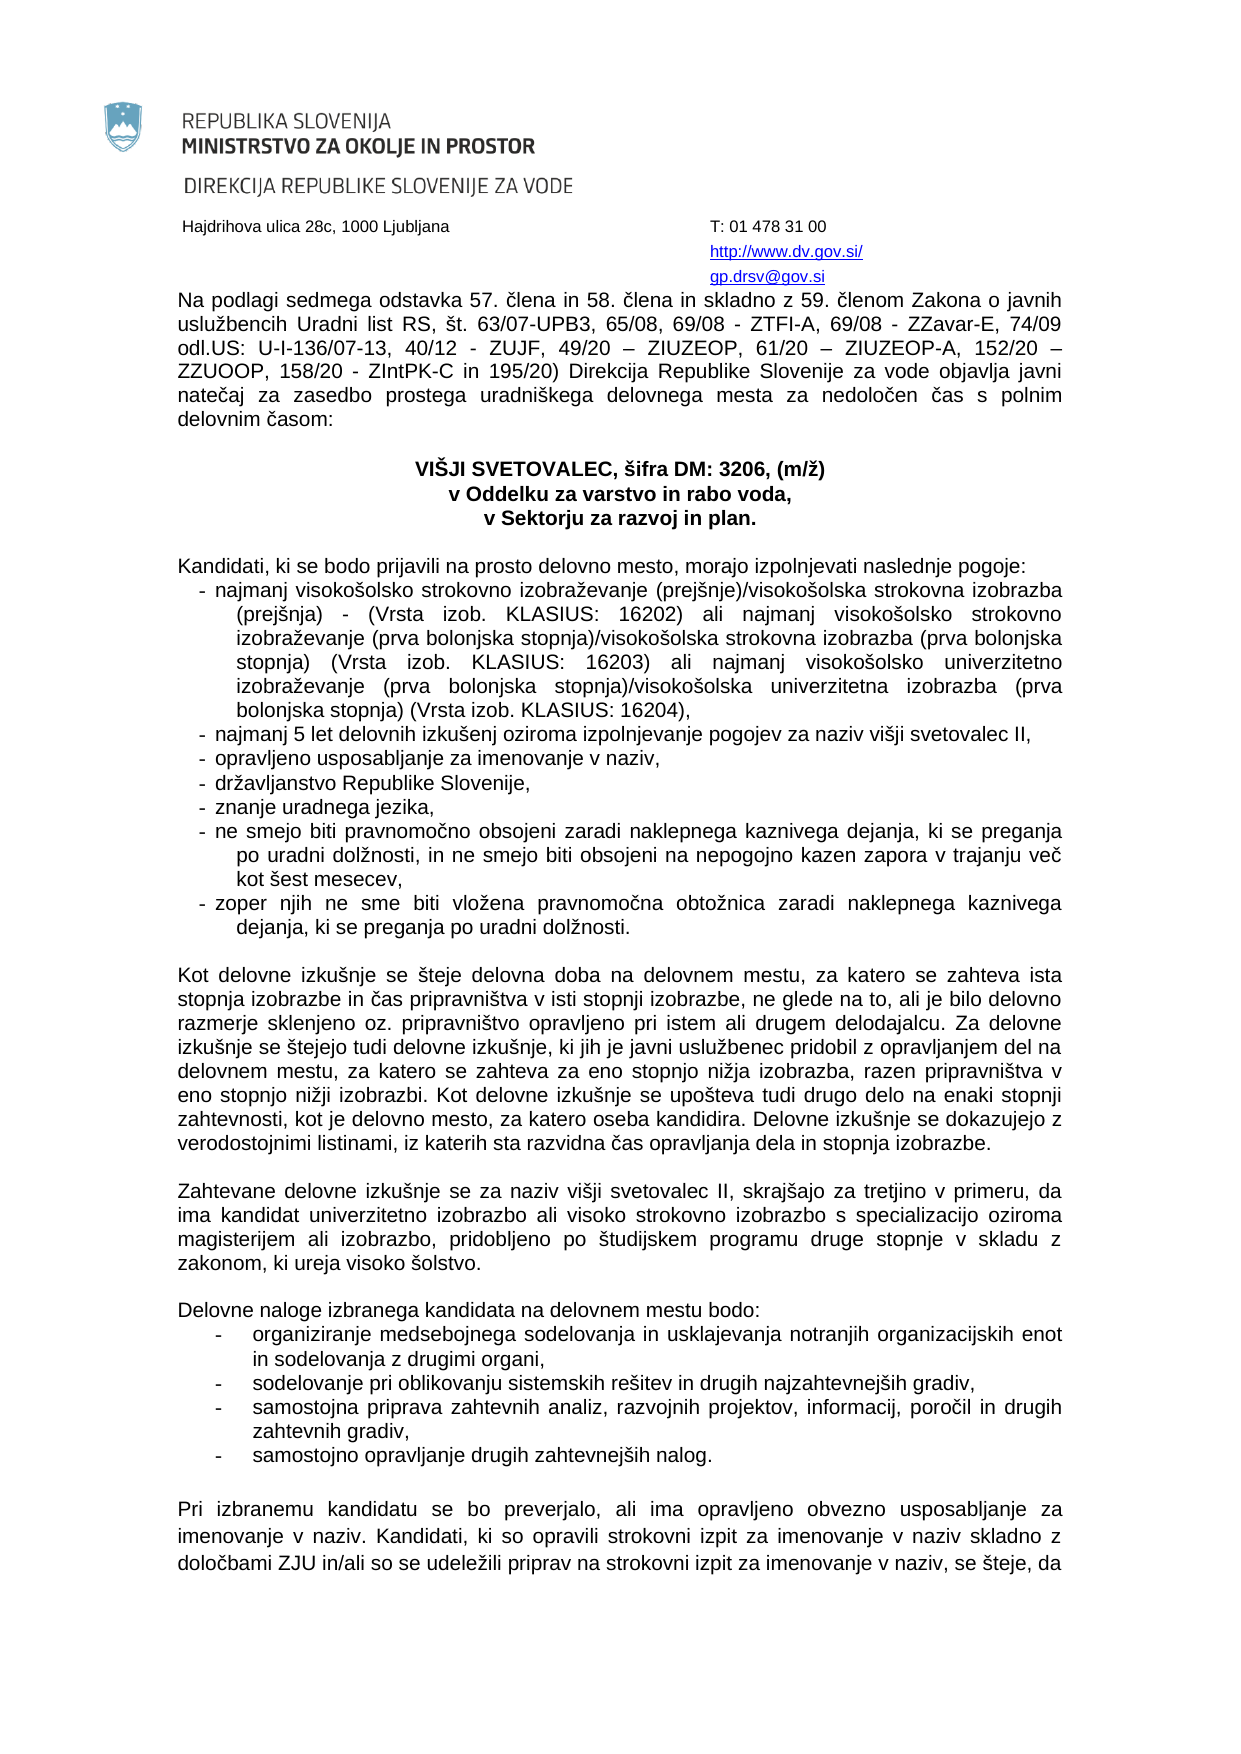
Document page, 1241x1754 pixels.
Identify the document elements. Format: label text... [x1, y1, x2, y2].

list organiziranje medsebojnega sodelovanja in usklajevanja notranjih organizacijskih enot in sodelovanja z drugimi organi, [215, 1322, 1063, 1370]
text v Sektorju za razvoj in plan. [177, 506, 1063, 530]
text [177, 1494, 1063, 1575]
list najmanj visokošolsko strokovno izobraževanje (prejšnje)/visokošolska strokovna izobrazba (prejšnja) - (Vrsta izob. KLASIUS: 16202) ali najmanj visokošolsko strokovno izobraževanje (prva bolonjska stopnja)/visokošolska strokovna izobrazba (prva bolonjska stopnja) (Vrsta izob. KLASIUS: 16203) ali najmanj visokošolsko univerzitetno izobraževanje (prva bolonjska stopnja)/visokošolska univerzitetna izobrazba (prva bolonjska stopnja) (Vrsta izob. KLASIUS: 16204), [199, 578, 1063, 722]
text Na podlagi sedmega odstavka 57. člena in 58. člena in skladno z 59. členom Zakona o javnih uslužbencih Uradni list RS, št. 63/07-UPB3, 65/08, 69/08 - ZTFI-A, 69/08 - ZZavar-E, 74/09 odl.US: U-I-136/07-13, 40/12 - ZUJF, 49/20 – ZIUZEOP, 61/20 – ZIUZEOP-A, 152/20 – ZZUOOP, 158/20 - ZIntPK-C in 195/20) Direkcija Republike Slovenije za vode objavlja javni natečaj za zasedbo prostega uradniškega delovnega mesta za nedoločen čas s polnim delovnim časom: [177, 287, 1063, 431]
list ne smejo biti pravnomočno obsojeni zaradi naklepnega kaznivega dejanja, ki se preganja po uradni dolžnosti, in ne smejo biti obsojeni na nepogojno kazen zapora v trajanju več kot šest mesecev, [199, 819, 1063, 891]
list samostojno opravljanje drugih zahtevnejših nalog. [215, 1443, 1063, 1467]
list najmanj 5 let delovnih izkušenj oziroma izpolnjevanje pogojev za naziv višji svetovalec II, [199, 722, 1063, 746]
list znanje uradnega jezika, [199, 794, 1063, 819]
list sodelovanje pri oblikovanju sistemskih rešitev in drugih najzahtevnejših gradiv, [215, 1370, 1063, 1394]
list opravljeno usposabljanje za imenovanje v naziv, [199, 746, 1063, 770]
text Kot delovne izkušnje se šteje delovna doba na delovnem mestu, za katero se zahteva ista stopnja izobrazbe in čas pripravništva v isti stopnji izobrazbe, ne glede na to, ali je bilo delovno razmerje sklenjeno oz. pripravništvo opravljeno pri istem ali drugem delodajalcu. Za delovne izkušnje se štejejo tudi delovne izkušnje, ki jih je javni uslužbenec pridobil z opravljanjem del na delovnem mestu, za katero se zahteva za eno stopnjo nižja izobrazba, razen pripravništva v eno stopnjo nižji izobrazbi. Kot delovne izkušnje se upošteva tudi drugo delo na enaki stopnji zahtevnosti, kot je delovno mesto, za katero oseba kandidira. Delovne izkušnje se dokazujejo z verodostojnimi listinami, iz katerih sta razvidna čas opravljanja dela in stopnja izobrazbe. [177, 963, 1063, 1154]
picture [103, 101, 573, 197]
text Zahtevane delovne izkušnje se za naziv višji svetovalec II, skrajšajo za tretjino v primeru, da ima kandidat univerzitetno izobrazbo ali visoko strokovno izobrazbo s specializacijo oziroma magisterijem ali izobrazbo, pridobljeno po študijskem programu druge stopnje v skladu z zakonom, ki ureja visoko šolstvo. [177, 1178, 1063, 1274]
text Delovne naloge izbranega kandidata na delovnem mestu bodo: [177, 1298, 1063, 1322]
text VIŠJI SVETOVALEC, šifra DM: 3206, (m/ž) [177, 455, 1063, 482]
list državljanstvo Republike Slovenije, [199, 770, 1063, 794]
text Kandidati, ki se bodo prijavili na prosto delovno mesto, morajo izpolnjevati naslednje pogoje: [177, 554, 1063, 578]
list zoper njih ne sme biti vložena pravnomočna obtožnica zaradi naklepnega kaznivega dejanja, ki se preganja po uradni dolžnosti. [199, 891, 1063, 939]
list samostojna priprava zahtevnih analiz, razvojnih projektov, informacij, poročil in drugih zahtevnih gradiv, [215, 1394, 1063, 1443]
text v Oddelku za varstvo in rabo voda, [177, 482, 1063, 506]
